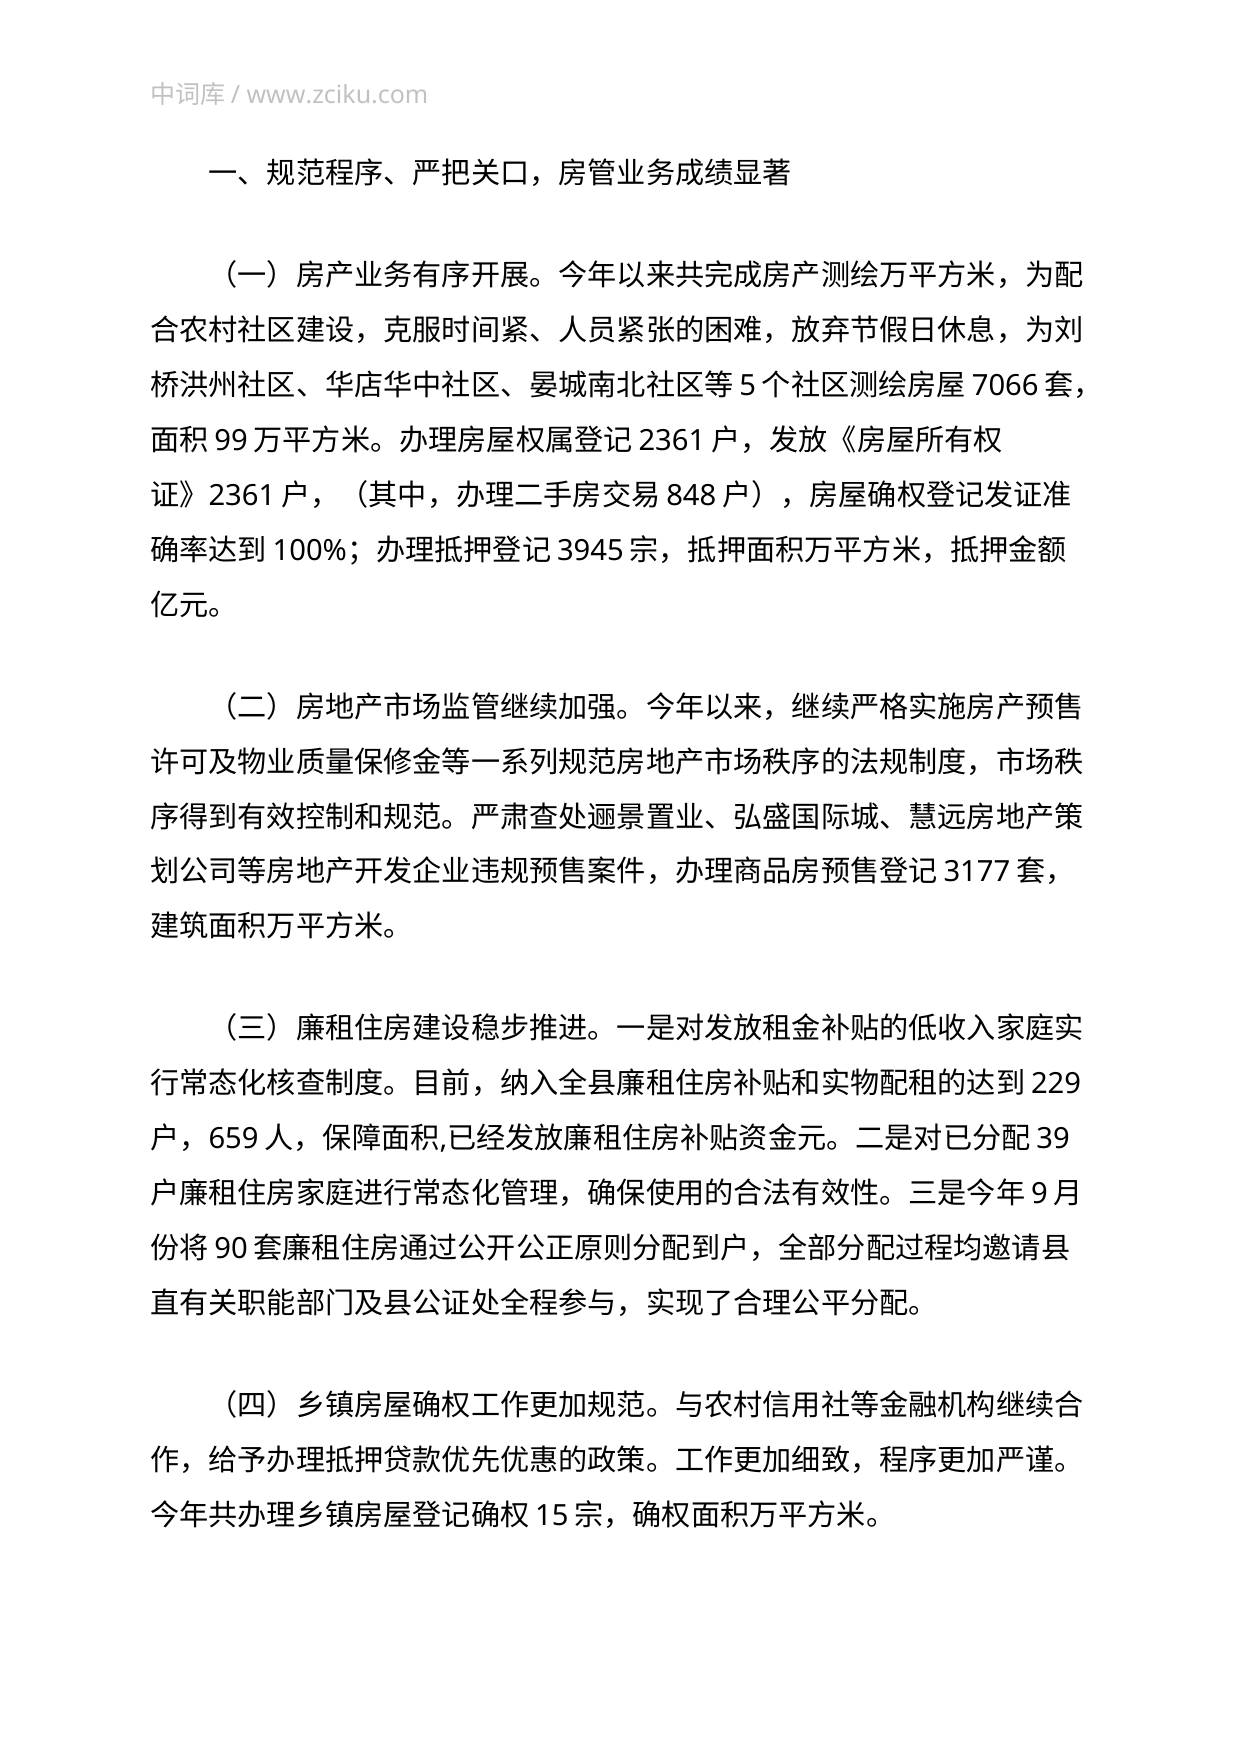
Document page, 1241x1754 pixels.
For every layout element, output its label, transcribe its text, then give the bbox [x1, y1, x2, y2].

text 一、规范程序、严把关口，房管业务成绩显著 [150, 150, 1090, 192]
text （四）乡镇房屋确权工作更加规范。与农村信用社等金融机构继续合作，给予办理抵押贷款优先优惠的政策。工作更加细致，程序更加严谨。今年共办理乡镇房屋登记确权15宗，确权面积万平方米。 [150, 1381, 1090, 1534]
text （一）房产业务有序开展。今年以来共完成房产测绘万平方米，为配合农村社区建设，克服时间紧、人员紧张的困难，放弃节假日休息，为刘桥洪州社区、华店华中社区、晏城南北社区等5个社区测绘房屋7066套，面积99万平方米。办理房屋权属登记2361户，发放《房屋所有权证》2361户，（其中，办理二手房交易848户），房屋确权登记发证准确率达到100%；办理抵押登记3945宗，抵押面积万平方米，抵押金额亿元。 [150, 252, 1090, 624]
text （二）房地产市场监管继续加强。今年以来，继续严格实施房产预售许可及物业质量保修金等一系列规范房地产市场秩序的法规制度，市场秩序得到有效控制和规范。严肃查处逦景置业、弘盛国际城、慧远房地产策划公司等房地产开发企业违规预售案件，办理商品房预售登记3177套，建筑面积万平方米。 [150, 683, 1090, 945]
text （三）廉租住房建设稳步推进。一是对发放租金补贴的低收入家庭实行常态化核查制度。目前，纳入全县廉租住房补贴和实物配租的达到229户，659人，保障面积,已经发放廉租住房补贴资金元。二是对已分配39户廉租住房家庭进行常态化管理，确保使用的合法有效性。三是今年9月份将90套廉租住房通过公开公正原则分配到户，全部分配过程均邀请县直有关职能部门及县公证处全程参与，实现了合理公平分配。 [150, 1005, 1090, 1322]
